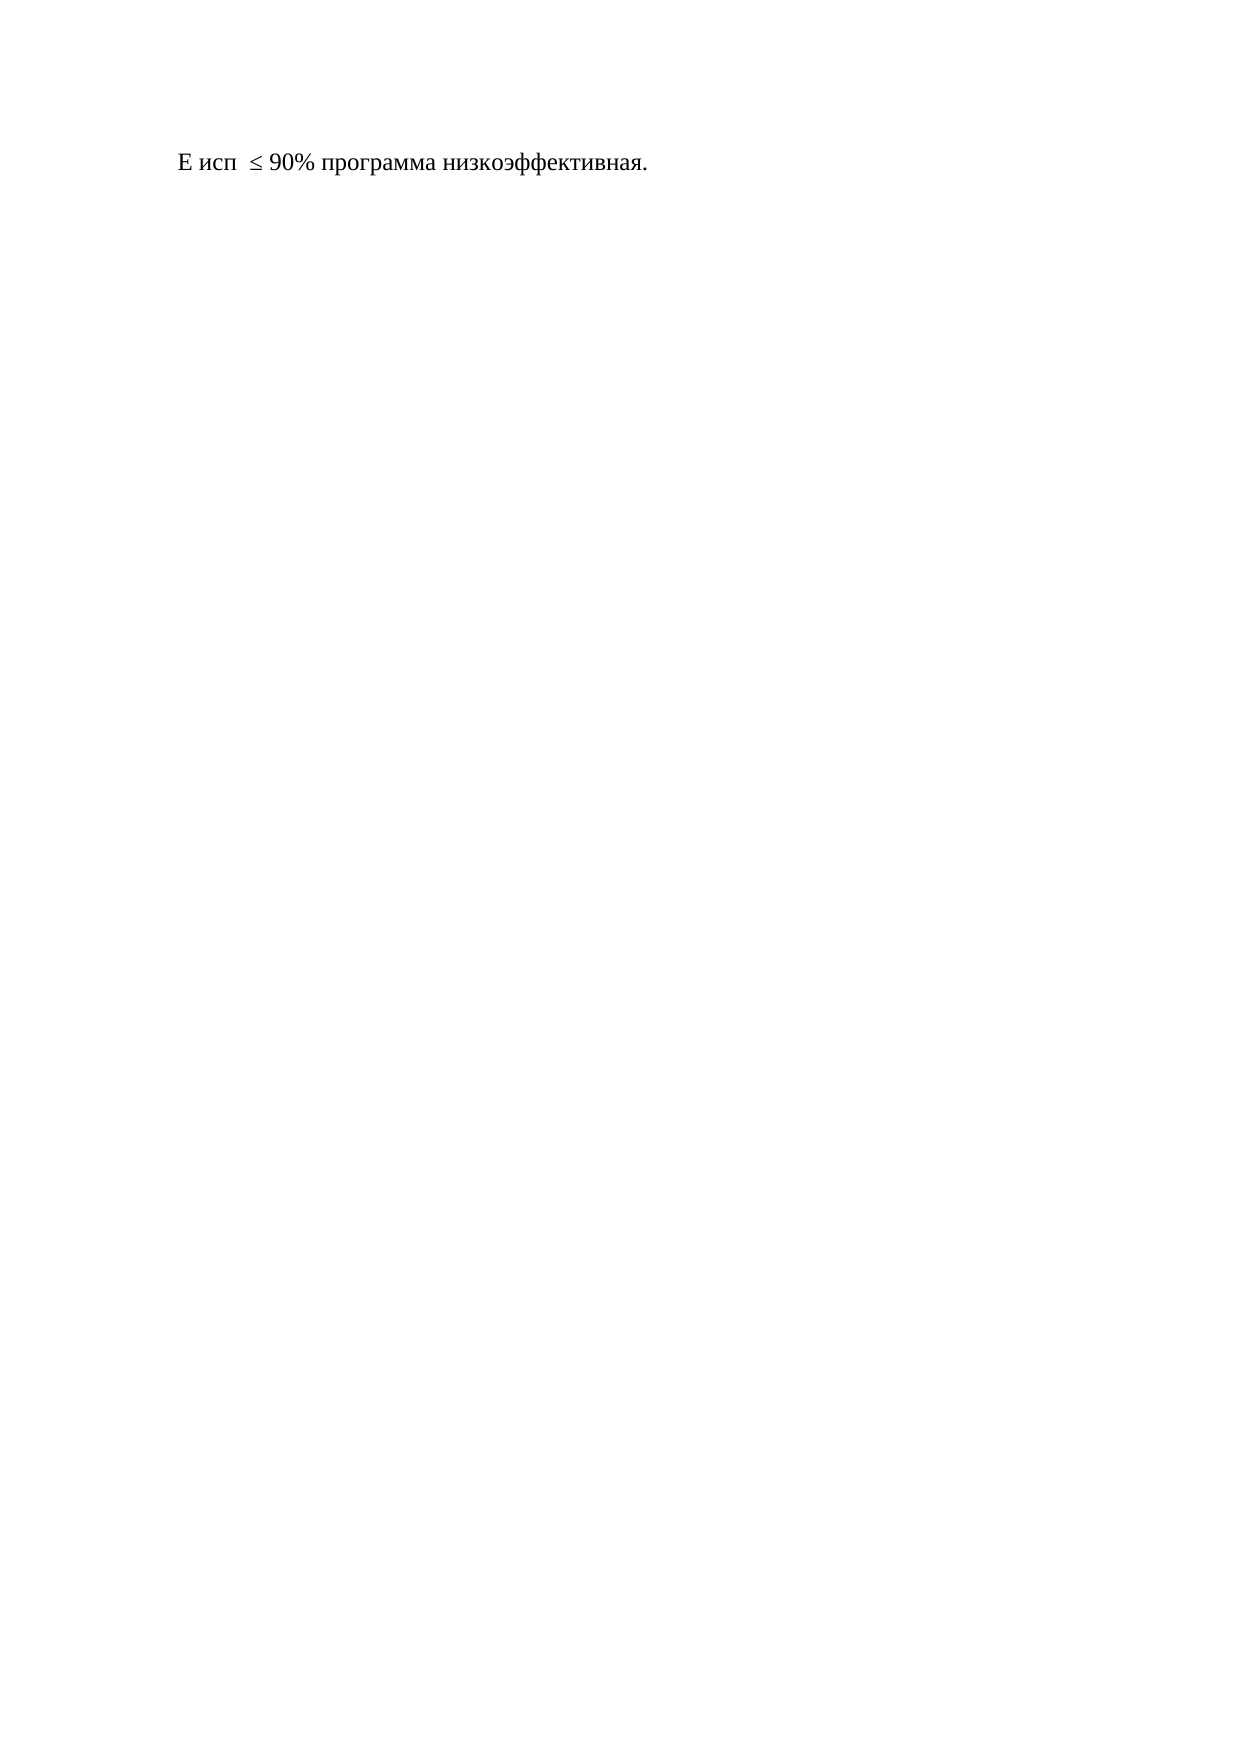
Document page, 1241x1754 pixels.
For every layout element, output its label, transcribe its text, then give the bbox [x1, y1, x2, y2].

text Е исп ≤ 90% программа низкоэффективная. [177, 147, 1152, 204]
